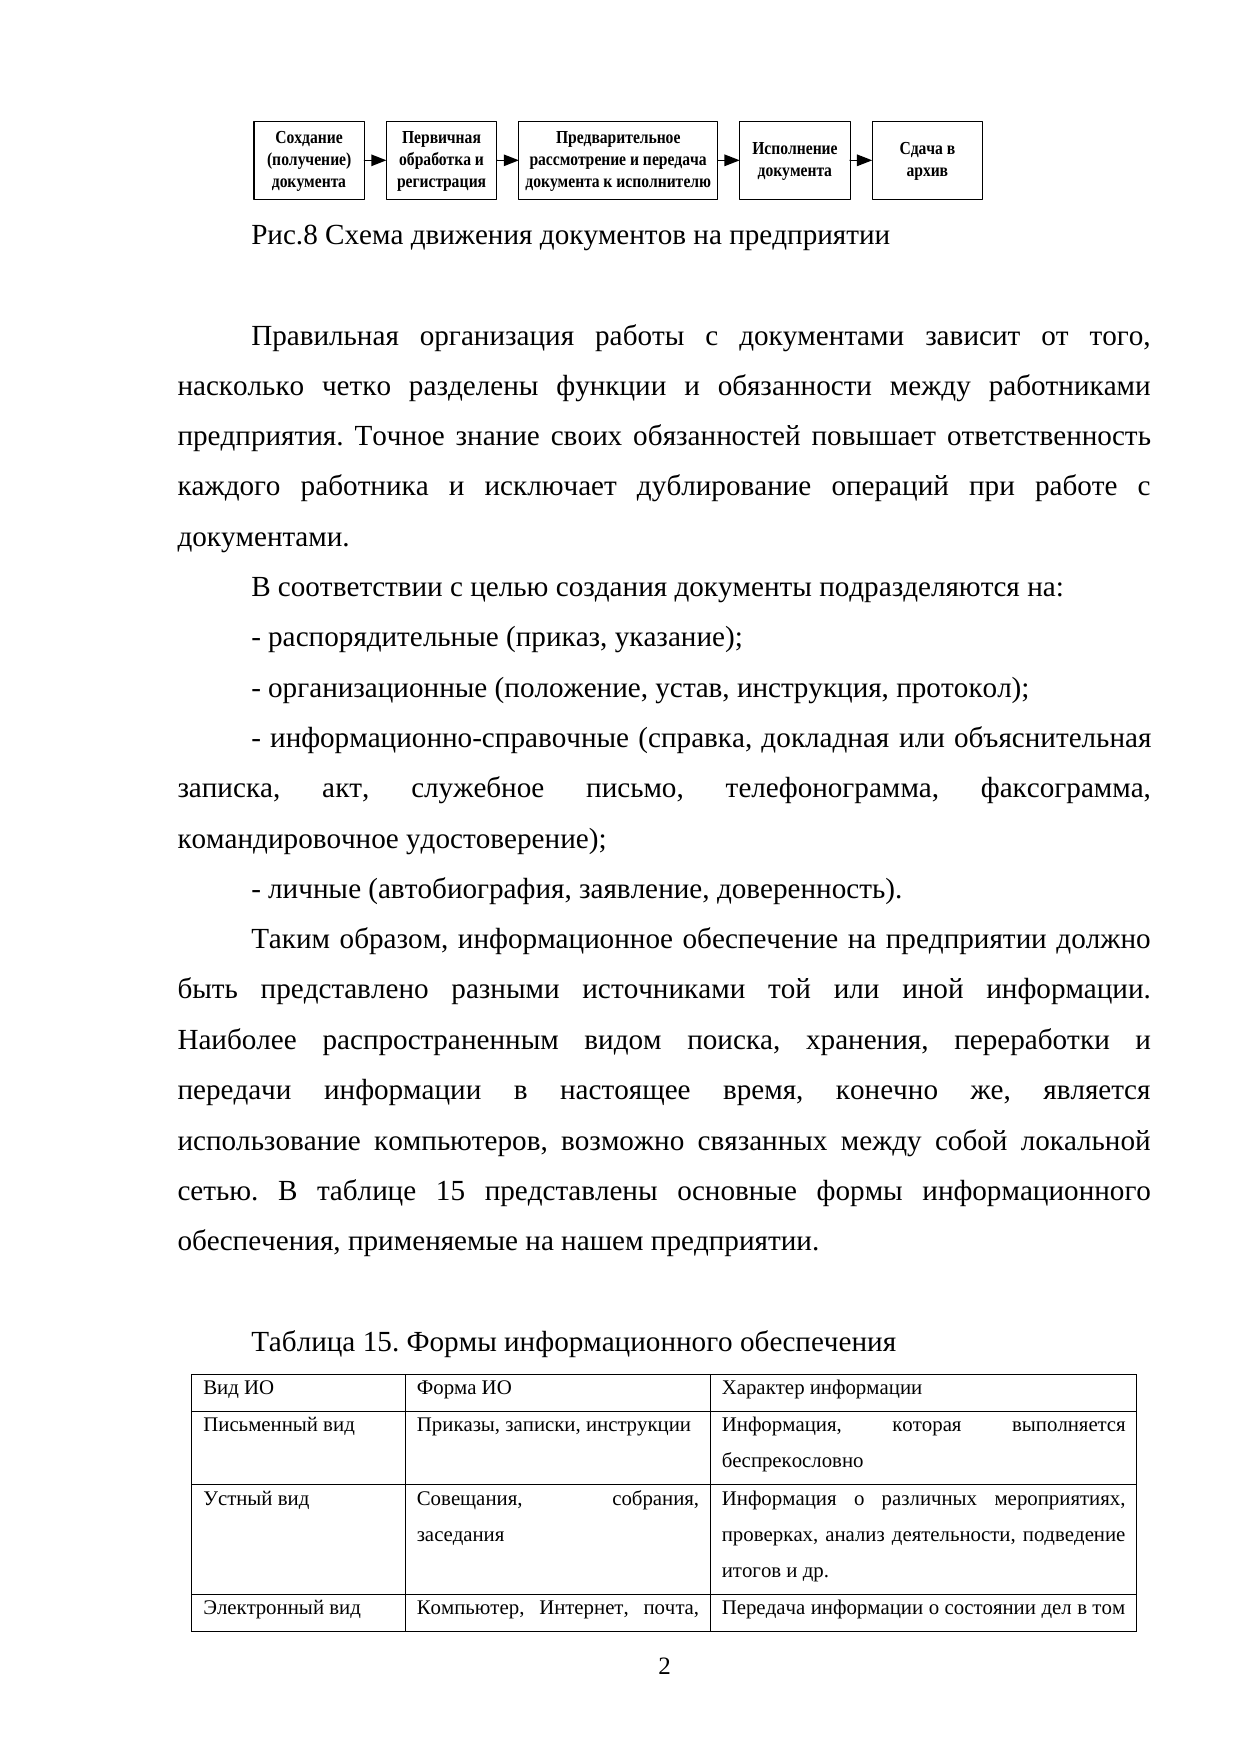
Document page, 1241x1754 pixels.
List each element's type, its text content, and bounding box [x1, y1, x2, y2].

table_cell Электронный вид [192, 1595, 405, 1631]
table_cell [406, 1595, 710, 1631]
text Таблица 15. Формы информационного обеспечения [177, 1324, 1152, 1357]
table_cell Приказы, записки, инструкции [406, 1412, 710, 1484]
table_cell Информация, которая выполняется беспрекословно [711, 1412, 1136, 1484]
text Правильная организация работы с документами зависит от того, насколько четко разделены функции и обязанности между работниками предприятия. Точное знание своих обязанностей повышает ответственность каждого работника и исключает дублирование операций при работе с документами. [177, 318, 1152, 552]
text Таким образом, информационное обеспечение на предприятии должно быть представлено разными источниками той или иной информации. Наиболее распространенным видом поиска, хранения, переработки и передачи информации в настоящее время, конечно же, является использование компьютеров, возможно связанных между собой локальной сетью. В таблице 15 представлены основные формы информационного обеспечения, применяемые на нашем предприятии. [177, 921, 1152, 1257]
table_header Вид ИО [192, 1375, 405, 1411]
table_header Характер информации [711, 1375, 1136, 1411]
text - организационные (положение, устав, инструкция, протокол); [177, 670, 1152, 703]
table_cell Устный вид [192, 1485, 405, 1593]
table_cell Информация о различных мероприятиях, проверках, анализ деятельности, подведение итогов и др. [711, 1485, 1136, 1593]
text Рис.8 Схема движения документов на предприятии [177, 217, 1152, 251]
text - распорядительные (приказ, указание); [177, 619, 1152, 653]
text - информационно-справочные (справка, докладная или объяснительная записка, акт, служебное письмо, телефонограмма, факсограмма, командировочное удостоверение); [177, 720, 1152, 854]
table_cell Совещания, собрания, заседания [406, 1485, 710, 1593]
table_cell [711, 1595, 1136, 1631]
table_header Форма ИО [406, 1375, 710, 1411]
text - личные (автобиография, заявление, доверенность). [177, 871, 1152, 904]
text В соответствии с целью создания документы подразделяются на: [177, 569, 1152, 603]
table_cell Письменный вид [192, 1412, 405, 1484]
